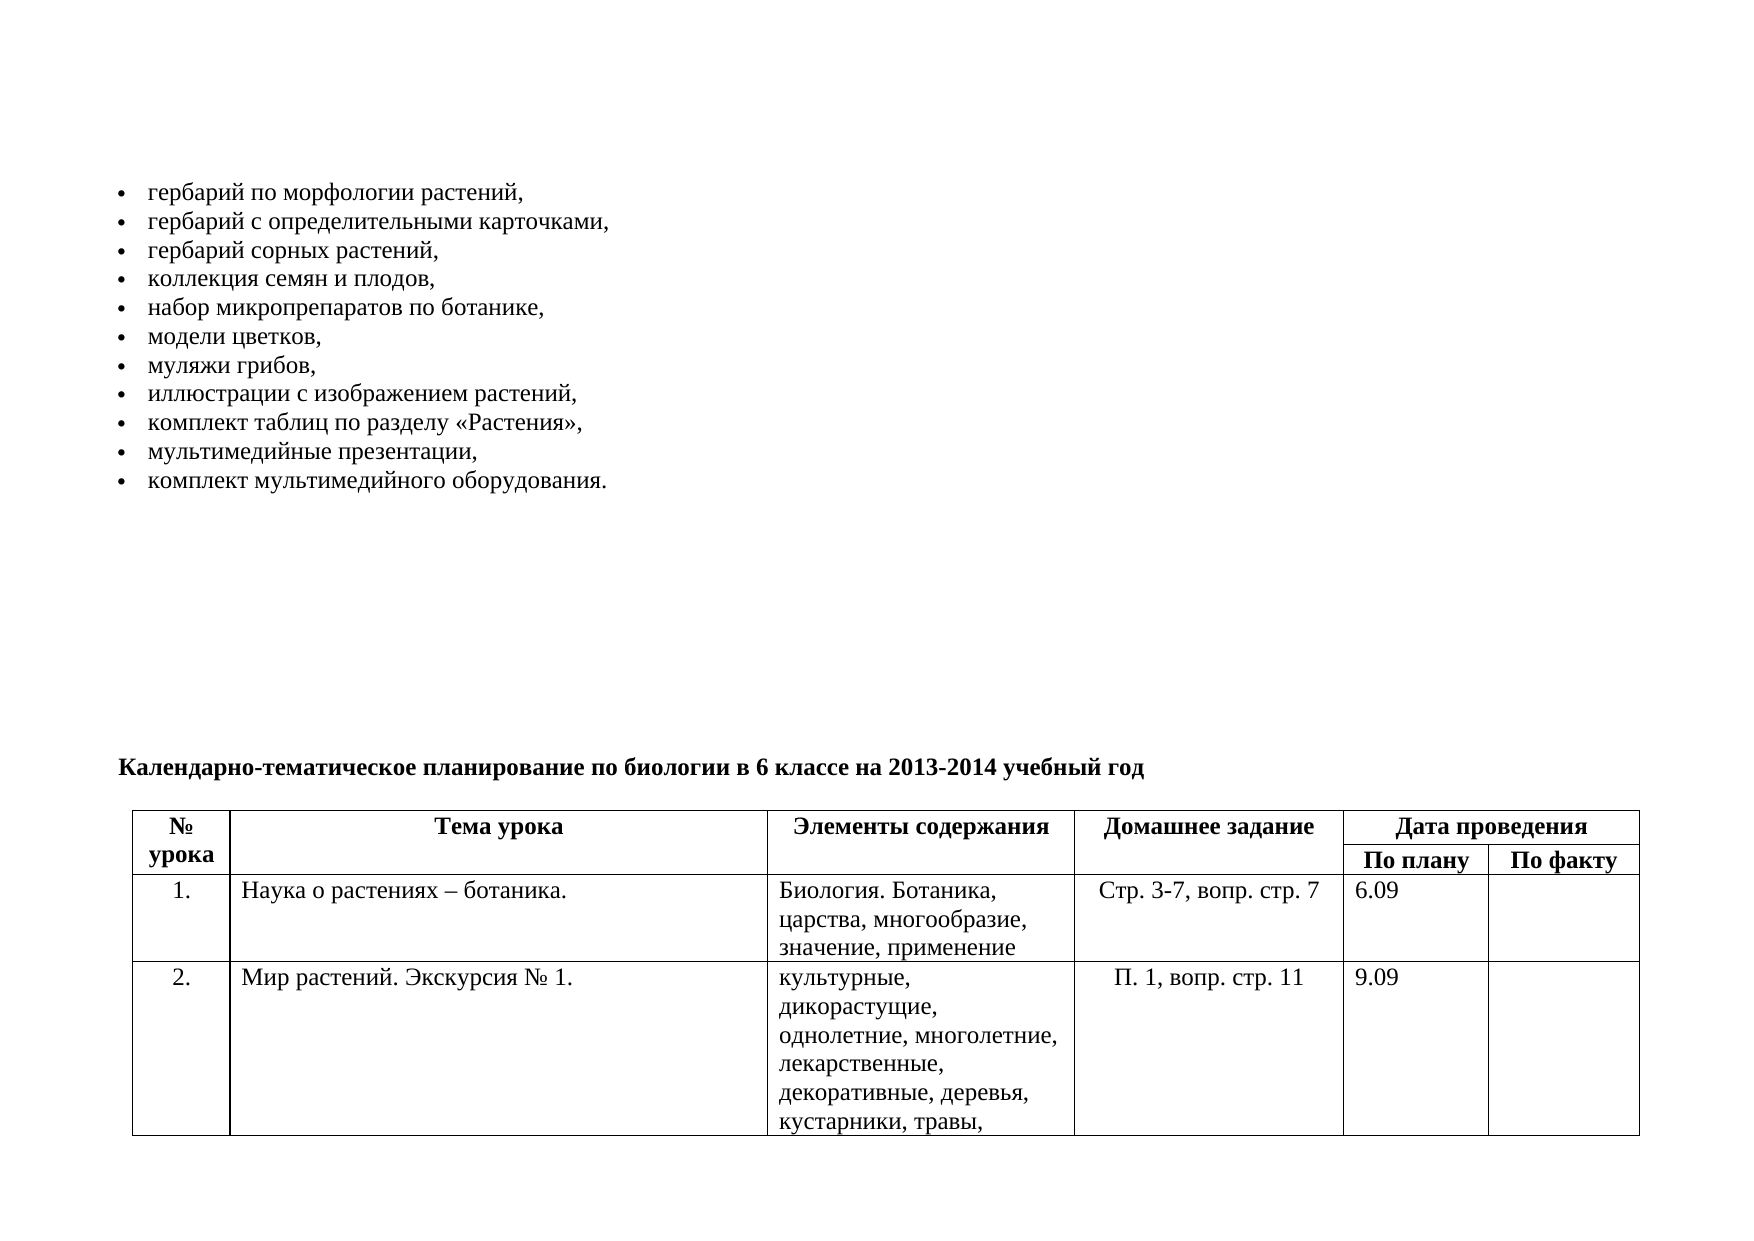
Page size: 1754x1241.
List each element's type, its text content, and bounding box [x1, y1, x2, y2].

table_cell По плану [1344, 845, 1488, 874]
table_header Элементы содержания [768, 811, 1074, 874]
table_cell 1. [133, 875, 229, 961]
table_cell Стр. 3-7, вопр. стр. 7 [1075, 875, 1343, 961]
list комплект таблиц по разделу «Растения», [118, 407, 1636, 436]
table_cell [1489, 875, 1639, 961]
table_cell 6.09 [1344, 875, 1488, 961]
table_cell Биология. Ботаника, царства, многообразие, значение, применение [768, 875, 1074, 961]
table_cell 2. [133, 962, 229, 1135]
list комплект мультимедийного оборудования. [118, 465, 1636, 493]
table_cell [231, 962, 767, 1135]
list иллюстрации с изображением растений, [118, 378, 1636, 407]
table_header Тема урока [231, 811, 767, 874]
list муляжи грибов, [118, 350, 1636, 378]
list модели цветков, [118, 321, 1636, 350]
table_header Дата проведения [1344, 811, 1639, 844]
table_header Домашнее задание [1075, 811, 1343, 874]
text Календарно-тематическое планирование по биологии в 6 классе на 2013-2014 учебный год [118, 752, 1636, 781]
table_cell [768, 962, 1074, 1135]
table_cell 9.09 [1344, 962, 1488, 1135]
table_cell По факту [1489, 845, 1639, 874]
list гербарий по морфологии растений, [118, 177, 1636, 206]
table_cell [1489, 962, 1639, 1135]
list набор микропрепаратов по ботанике, [118, 292, 1636, 321]
list гербарий с определительными карточками, [118, 206, 1636, 235]
list гербарий сорных растений, [118, 235, 1636, 263]
list коллекция семян и плодов, [118, 263, 1636, 292]
table_cell Наука о растениях – ботаника. [231, 875, 767, 961]
table_header № урока [133, 811, 229, 874]
table_cell П. 1, вопр. стр. 11 [1075, 962, 1343, 1135]
list мультимедийные презентации, [118, 436, 1636, 465]
